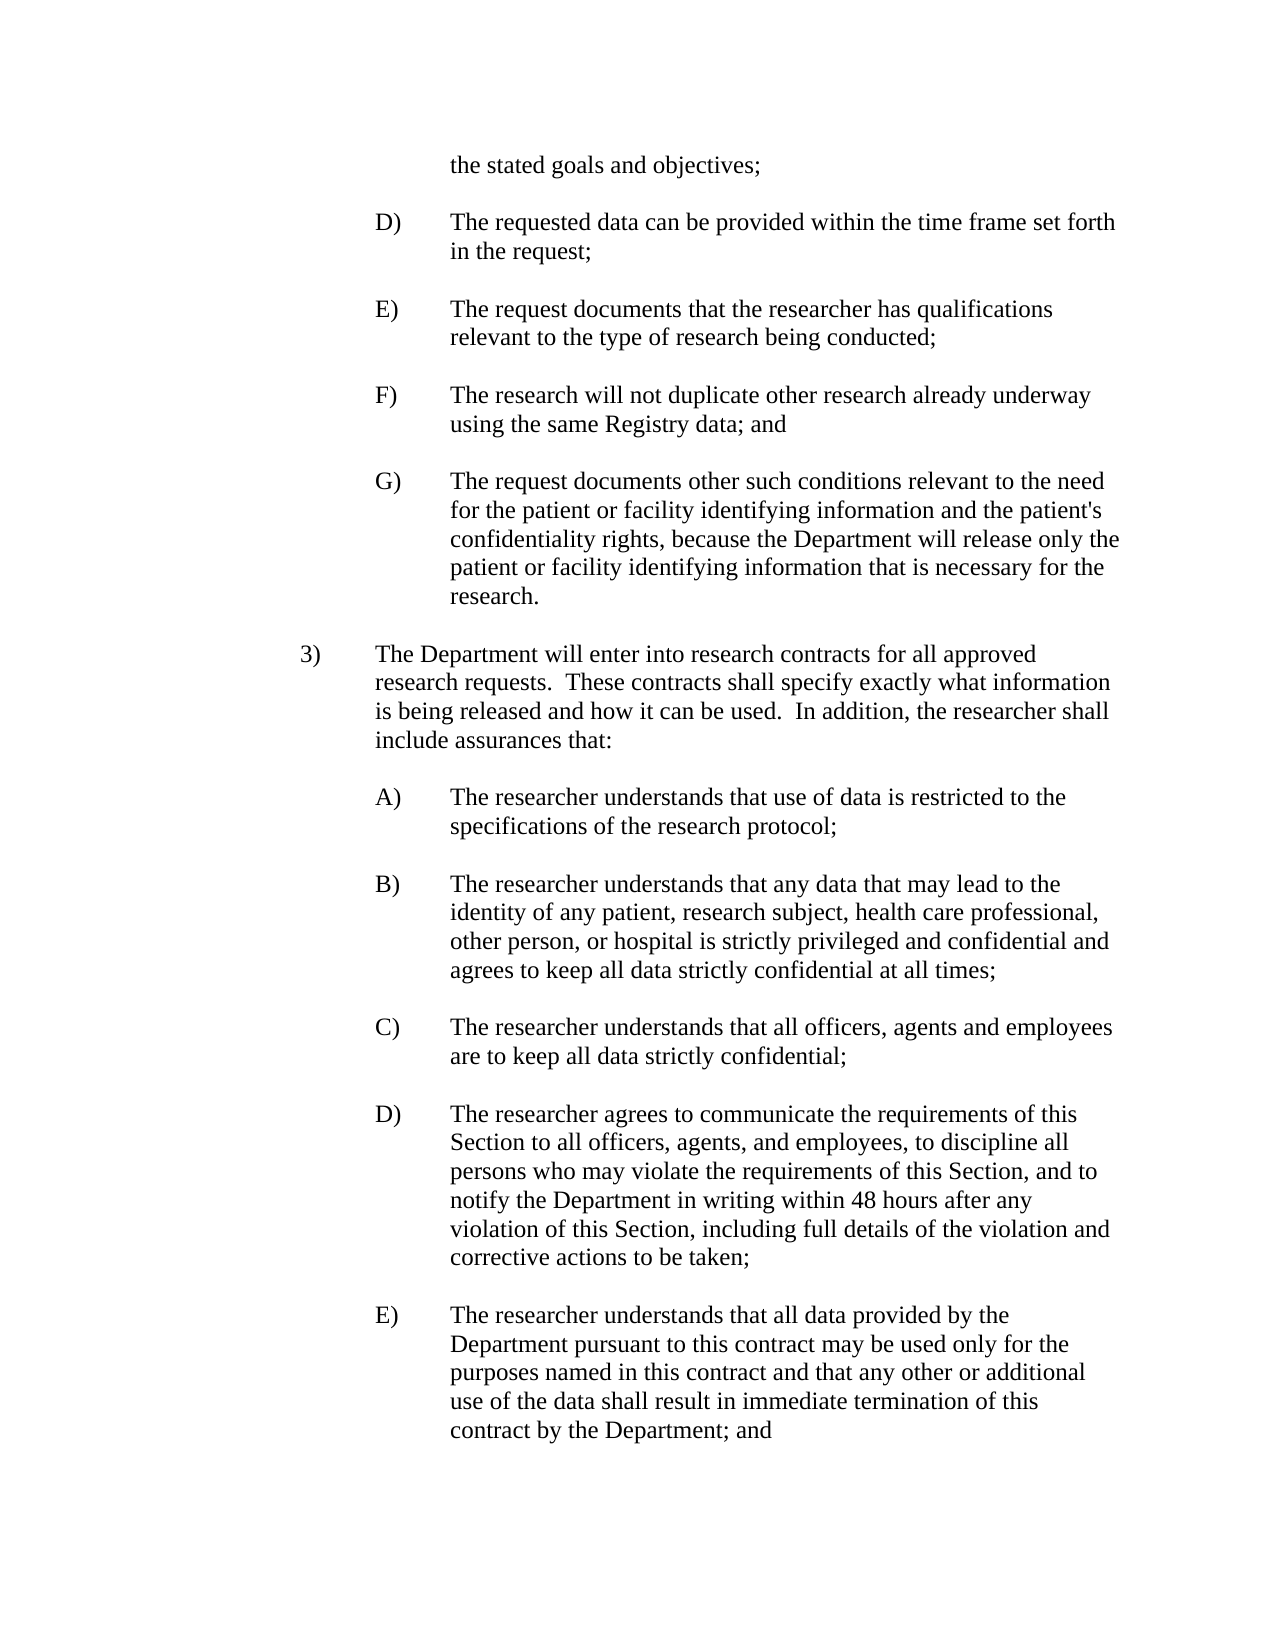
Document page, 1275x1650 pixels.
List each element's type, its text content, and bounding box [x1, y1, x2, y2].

text B) The researcher understands that any data that may lead to the identity of any patient, research subject, health care professional, other person, or hospital is strictly privileged and confidential and agrees to keep all data strictly confidential at all times; [375, 869, 1125, 984]
text A) The researcher understands that use of data is restricted to the specifications of the research protocol; [375, 782, 1125, 840]
text D) The researcher agrees to communicate the requirements of this Section to all officers, agents, and employees, to discipline all persons who may violate the requirements of this Section, and to notify the Department in writing within 48 hours after any violation of this Section, including full details of the violation and corrective actions to be taken; [375, 1099, 1125, 1271]
text F) The research will not duplicate other research already underway using the same Registry data; and [375, 380, 1125, 437]
text E) The researcher understands that all data provided by the Department pursuant to this contract may be used only for the purposes named in this contract and that any other or additional use of the data shall result in immediate termination of this contract by the Department; and [375, 1300, 1125, 1444]
text G) The request documents other such conditions relevant to the need for the patient or facility identifying information and the patient's confidentiality rights, because the Department will release only the patient or facility identifying information that is necessary for the research. [375, 466, 1125, 610]
text C) The researcher understands that all officers, agents and employees are to keep all data strictly confidential; [375, 1012, 1125, 1070]
text D) The requested data can be provided within the time frame set forth in the request; [375, 207, 1125, 265]
text E) The request documents that the researcher has qualifications relevant to the type of research being conducted; [375, 294, 1125, 351]
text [375, 150, 1125, 179]
text 3) The Department will enter into research contracts for all approved research requests. These contracts shall specify exactly what information is being released and how it can be used. In addition, the researcher shall include assurances that: [300, 639, 1125, 754]
